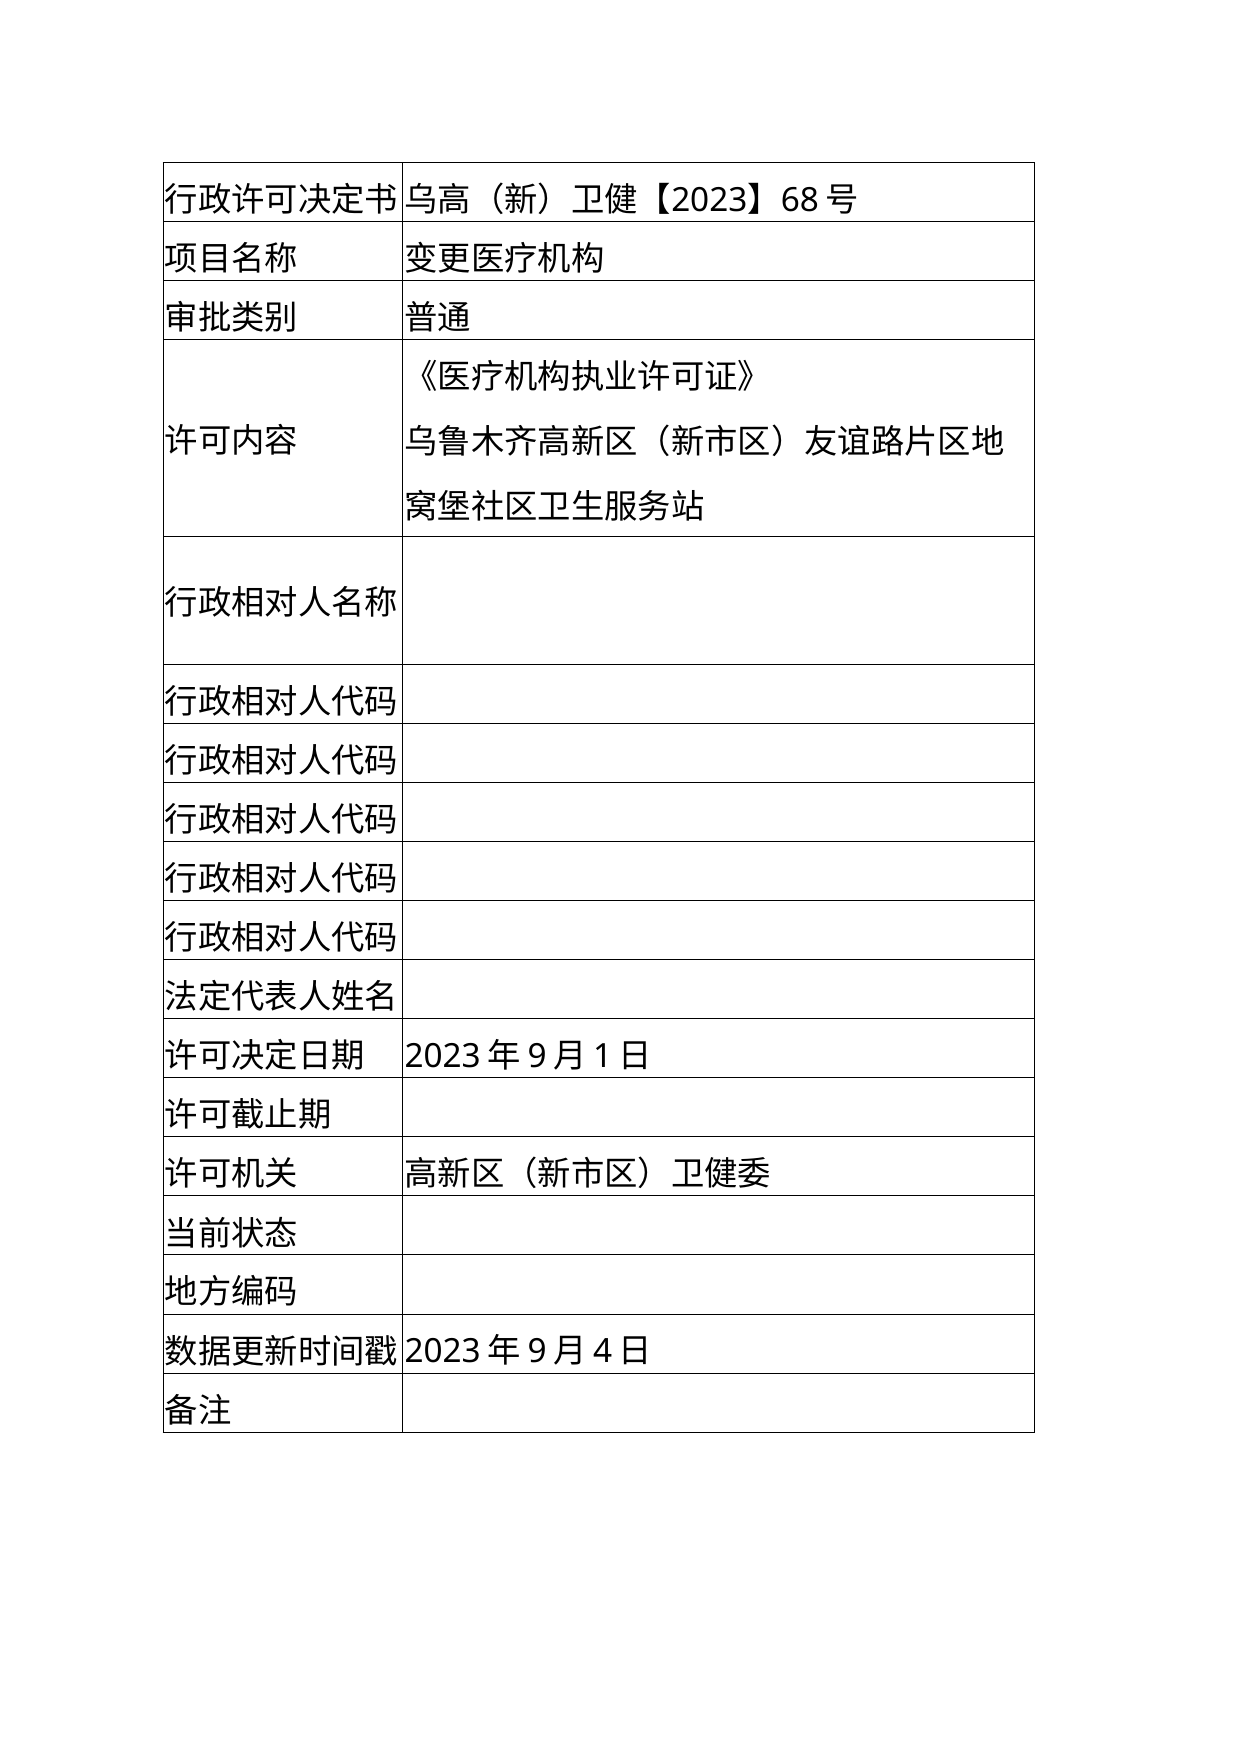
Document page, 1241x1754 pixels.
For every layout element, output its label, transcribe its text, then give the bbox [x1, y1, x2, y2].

table_cell 行政相对人名称 [164, 537, 402, 664]
table_cell 备注 [164, 1374, 402, 1432]
table_cell 许可截止期 [164, 1078, 402, 1136]
table_cell 行政相对人代码 [164, 783, 402, 841]
table_cell [403, 1374, 1034, 1432]
table_cell [403, 1078, 1034, 1136]
table_cell 变更医疗机构 [403, 222, 1034, 280]
table_cell 高新区（新市区）卫健委 [403, 1137, 1034, 1195]
table_cell [403, 537, 1034, 664]
table_header 乌高（新）卫健【2023】68号 [403, 163, 1034, 221]
table_cell [403, 724, 1034, 782]
table_cell 许可机关 [164, 1137, 402, 1195]
table_cell 行政相对人代码 [164, 665, 402, 723]
table_cell 普通 [403, 281, 1034, 339]
table_cell 地方编码 [164, 1255, 402, 1313]
table_cell 许可决定日期 [164, 1019, 402, 1077]
table_cell 行政相对人代码 [164, 842, 402, 900]
table_cell 当前状态 [164, 1196, 402, 1254]
table_header 行政许可决定书文号 [164, 163, 402, 221]
table_cell 行政相对人代码 [164, 901, 402, 959]
table_cell 行政相对人代码 [164, 724, 402, 782]
table_cell [403, 901, 1034, 959]
table_cell 《医疗机构执业许可证》 乌鲁木齐高新区（新市区）友谊路片区地窝堡社区卫生服务站 [403, 340, 1034, 536]
table_cell 许可内容 [164, 340, 402, 536]
table_cell 审批类别 [164, 281, 402, 339]
table_cell [403, 665, 1034, 723]
table_cell [403, 1255, 1034, 1313]
table_cell 2023年9月4日 [403, 1315, 1034, 1372]
table_cell 项目名称 [164, 222, 402, 280]
table_cell 数据更新时间戳 [164, 1315, 402, 1372]
table_cell [403, 783, 1034, 841]
table_cell [403, 1196, 1034, 1254]
table_cell 法定代表人姓名 [164, 960, 402, 1018]
table_cell 2023年9月1日 [403, 1019, 1034, 1077]
table_cell [403, 842, 1034, 900]
table_cell [403, 960, 1034, 1018]
